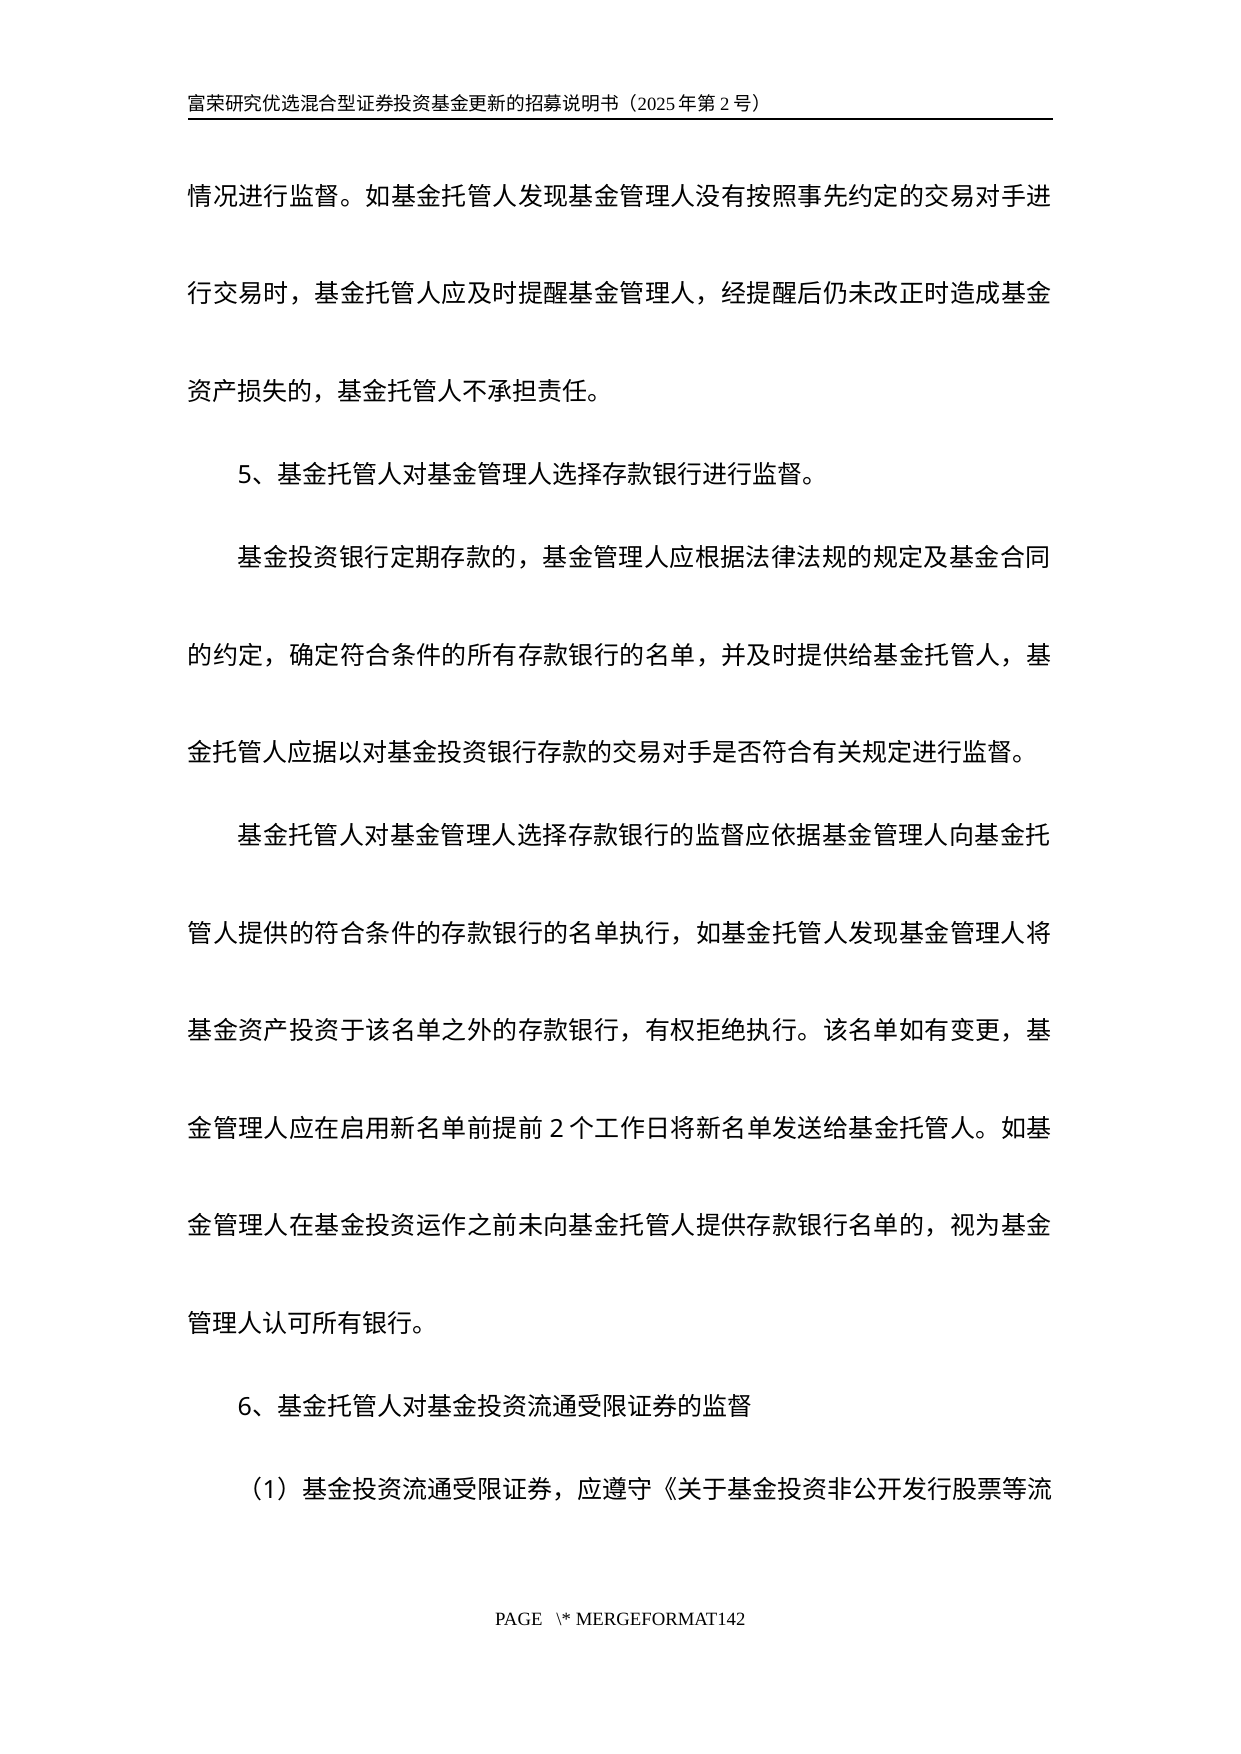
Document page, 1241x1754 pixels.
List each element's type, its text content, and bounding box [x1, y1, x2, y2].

text 5、基金托管人对基金管理人选择存款银行进行监督。 [187, 440, 1053, 505]
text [187, 162, 1053, 422]
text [187, 1455, 1053, 1520]
text 基金投资银行定期存款的，基金管理人应根据法律法规的规定及基金合同的约定，确定符合条件的所有存款银行的名单，并及时提供给基金托管人，基金托管人应据以对基金投资银行存款的交易对手是否符合有关规定进行监督。 [187, 523, 1053, 783]
text 基金托管人对基金管理人选择存款银行的监督应依据基金管理人向基金托管人提供的符合条件的存款银行的名单执行，如基金托管人发现基金管理人将基金资产投资于该名单之外的存款银行，有权拒绝执行。该名单如有变更，基金管理人应在启用新名单前提前2个工作日将新名单发送给基金托管人。如基金管理人在基金投资运作之前未向基金托管人提供存款银行名单的，视为基金管理人认可所有银行。 [187, 801, 1053, 1354]
text 6、基金托管人对基金投资流通受限证券的监督 [187, 1372, 1053, 1437]
